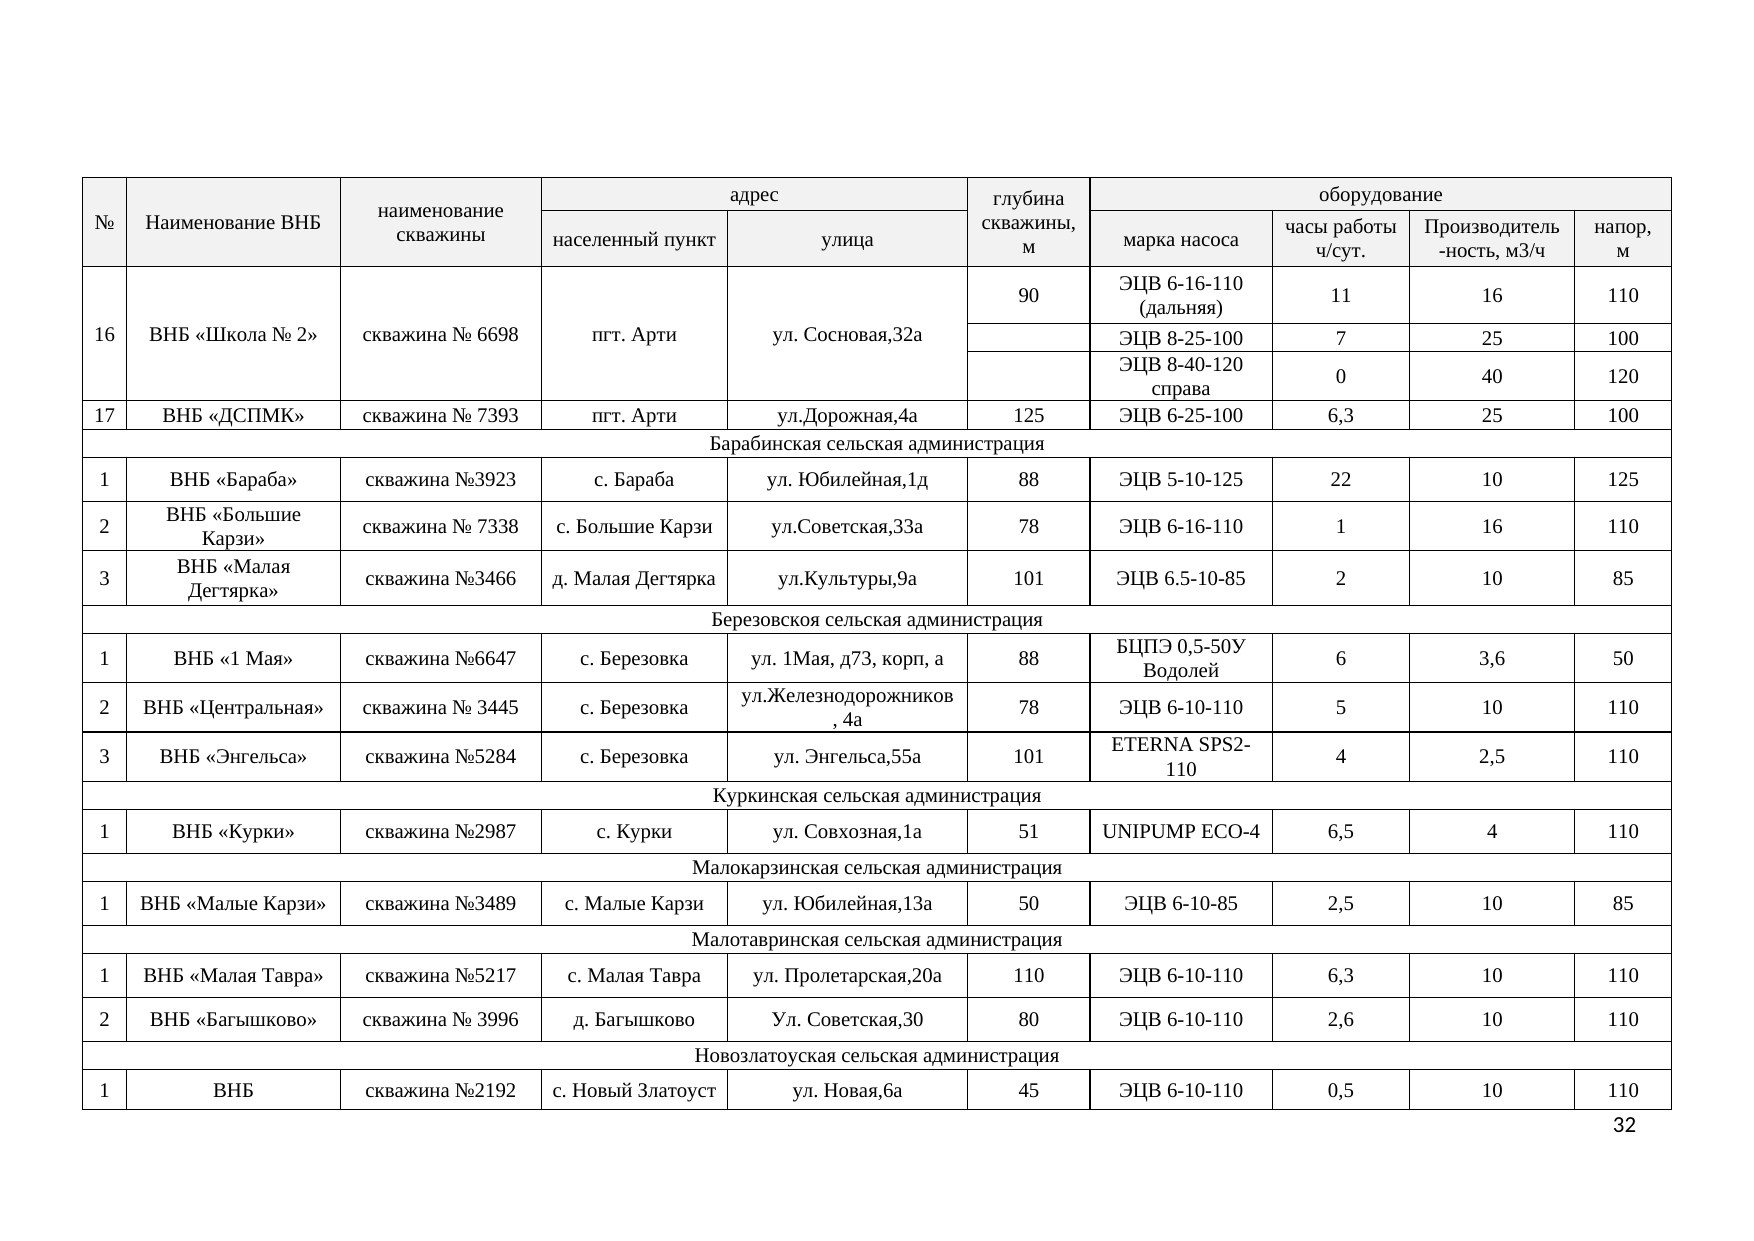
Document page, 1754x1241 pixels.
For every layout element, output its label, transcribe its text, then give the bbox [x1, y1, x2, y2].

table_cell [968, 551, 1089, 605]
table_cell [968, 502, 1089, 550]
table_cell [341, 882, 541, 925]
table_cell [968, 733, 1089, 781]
table_cell ЭЦВ 6-16-110 (дальняя) [1091, 267, 1272, 323]
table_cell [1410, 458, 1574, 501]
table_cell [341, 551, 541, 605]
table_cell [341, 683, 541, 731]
table_header Наименование ВНБ [127, 178, 340, 266]
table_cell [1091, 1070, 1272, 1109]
table_cell пгт. Арти [542, 267, 727, 400]
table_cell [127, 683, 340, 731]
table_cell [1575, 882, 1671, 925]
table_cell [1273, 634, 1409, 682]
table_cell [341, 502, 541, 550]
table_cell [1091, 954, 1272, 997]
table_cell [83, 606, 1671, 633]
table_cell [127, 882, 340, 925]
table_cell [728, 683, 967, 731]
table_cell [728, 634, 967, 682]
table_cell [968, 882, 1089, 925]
table_cell ВНБ «ДСПМК» [127, 401, 340, 428]
table_cell марка насоса [1091, 211, 1272, 266]
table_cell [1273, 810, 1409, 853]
table_cell 110 [1575, 267, 1671, 323]
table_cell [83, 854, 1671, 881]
table_header оборудование [1091, 178, 1671, 210]
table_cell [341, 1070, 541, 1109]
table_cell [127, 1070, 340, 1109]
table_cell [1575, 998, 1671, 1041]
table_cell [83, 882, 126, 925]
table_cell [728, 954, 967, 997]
table_cell 17 [83, 401, 126, 428]
table_cell 7 [1273, 324, 1409, 351]
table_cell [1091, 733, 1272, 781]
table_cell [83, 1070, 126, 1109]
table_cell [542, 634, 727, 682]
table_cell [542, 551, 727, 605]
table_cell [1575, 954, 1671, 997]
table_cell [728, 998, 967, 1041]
table_cell 1 [83, 458, 126, 501]
table_cell 100 [1575, 324, 1671, 351]
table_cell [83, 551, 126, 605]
table_cell [968, 352, 1089, 400]
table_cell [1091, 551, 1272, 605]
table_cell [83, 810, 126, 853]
table_cell 40 [1410, 352, 1574, 400]
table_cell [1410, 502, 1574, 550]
table_cell ул.Дорожная,4а [728, 401, 967, 428]
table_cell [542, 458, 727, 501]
table_cell скважина №3923 [341, 458, 541, 501]
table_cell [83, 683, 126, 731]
table_cell ЭЦВ 8-25-100 [1091, 324, 1272, 351]
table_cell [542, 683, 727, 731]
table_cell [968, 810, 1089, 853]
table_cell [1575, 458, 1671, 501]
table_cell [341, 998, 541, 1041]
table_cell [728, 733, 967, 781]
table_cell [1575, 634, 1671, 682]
table_cell ЭЦВ 6-25-100 [1091, 401, 1272, 428]
table_cell [968, 324, 1089, 351]
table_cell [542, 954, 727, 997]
table_cell Барабинская сельская администрация [83, 430, 1671, 457]
table_cell населенный пункт [542, 211, 727, 266]
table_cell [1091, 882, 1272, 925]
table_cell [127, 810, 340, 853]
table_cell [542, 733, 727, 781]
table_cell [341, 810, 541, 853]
table_cell ул. Сосновая,32а [728, 267, 967, 400]
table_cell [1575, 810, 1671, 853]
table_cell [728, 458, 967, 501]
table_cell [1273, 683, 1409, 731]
table_cell 25 [1410, 401, 1574, 428]
table_cell 16 [1410, 267, 1574, 323]
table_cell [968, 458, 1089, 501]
table_cell Производитель-ность, м3/ч [1410, 211, 1574, 266]
table_cell 25 [1410, 324, 1574, 351]
table_header глубина скважины, м [968, 178, 1089, 266]
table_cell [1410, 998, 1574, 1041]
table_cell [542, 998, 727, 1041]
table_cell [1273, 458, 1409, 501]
table_cell 16 [83, 267, 126, 400]
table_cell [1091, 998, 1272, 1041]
table_cell скважина № 7393 [341, 401, 541, 428]
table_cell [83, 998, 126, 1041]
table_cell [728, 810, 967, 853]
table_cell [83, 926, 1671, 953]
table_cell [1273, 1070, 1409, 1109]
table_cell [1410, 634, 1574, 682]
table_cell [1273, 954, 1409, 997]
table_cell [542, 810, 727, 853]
table_cell 11 [1273, 267, 1409, 323]
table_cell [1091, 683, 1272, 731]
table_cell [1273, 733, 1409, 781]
table_cell ВНБ «Бараба» [127, 458, 340, 501]
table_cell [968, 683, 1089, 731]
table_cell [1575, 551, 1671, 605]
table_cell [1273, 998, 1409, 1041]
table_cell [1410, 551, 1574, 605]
table_cell 6,3 [1273, 401, 1409, 428]
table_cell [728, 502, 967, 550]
table_cell пгт. Арти [542, 401, 727, 428]
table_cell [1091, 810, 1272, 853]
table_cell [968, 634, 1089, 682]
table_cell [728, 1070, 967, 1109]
table_header № [83, 178, 126, 266]
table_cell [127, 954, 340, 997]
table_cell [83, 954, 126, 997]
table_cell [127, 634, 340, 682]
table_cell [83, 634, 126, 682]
table_cell 0 [1273, 352, 1409, 400]
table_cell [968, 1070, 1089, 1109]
table_cell 120 [1575, 352, 1671, 400]
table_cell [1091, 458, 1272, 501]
table_cell 125 [968, 401, 1089, 428]
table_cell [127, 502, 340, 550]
table_cell 100 [1575, 401, 1671, 428]
table_cell часы работы ч/сут. [1273, 211, 1409, 266]
table_cell ВНБ «Школа № 2» [127, 267, 340, 400]
table_header адрес [542, 178, 967, 210]
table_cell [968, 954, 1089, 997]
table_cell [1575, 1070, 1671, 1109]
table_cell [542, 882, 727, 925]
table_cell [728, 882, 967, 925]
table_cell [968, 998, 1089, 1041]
table_cell 90 [968, 267, 1089, 323]
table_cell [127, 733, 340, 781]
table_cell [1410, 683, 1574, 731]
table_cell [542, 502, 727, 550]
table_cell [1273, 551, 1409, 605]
table_cell ЭЦВ 8-40-120 справа [1091, 352, 1272, 400]
table_cell улица [728, 211, 967, 266]
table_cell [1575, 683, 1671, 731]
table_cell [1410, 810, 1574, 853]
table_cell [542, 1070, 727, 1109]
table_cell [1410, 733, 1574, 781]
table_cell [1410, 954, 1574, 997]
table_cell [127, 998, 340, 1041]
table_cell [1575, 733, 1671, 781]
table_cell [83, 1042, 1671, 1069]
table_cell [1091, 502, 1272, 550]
table_cell напор, м [1575, 211, 1671, 266]
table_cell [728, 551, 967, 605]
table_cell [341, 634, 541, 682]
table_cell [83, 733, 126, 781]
table_header наименование скважины [341, 178, 541, 266]
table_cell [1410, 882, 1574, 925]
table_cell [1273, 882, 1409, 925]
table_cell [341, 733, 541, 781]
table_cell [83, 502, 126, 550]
table_cell скважина № 6698 [341, 267, 541, 400]
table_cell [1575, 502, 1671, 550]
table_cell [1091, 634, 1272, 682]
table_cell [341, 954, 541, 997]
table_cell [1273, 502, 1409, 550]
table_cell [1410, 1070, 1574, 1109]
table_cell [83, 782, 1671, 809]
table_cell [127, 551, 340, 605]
